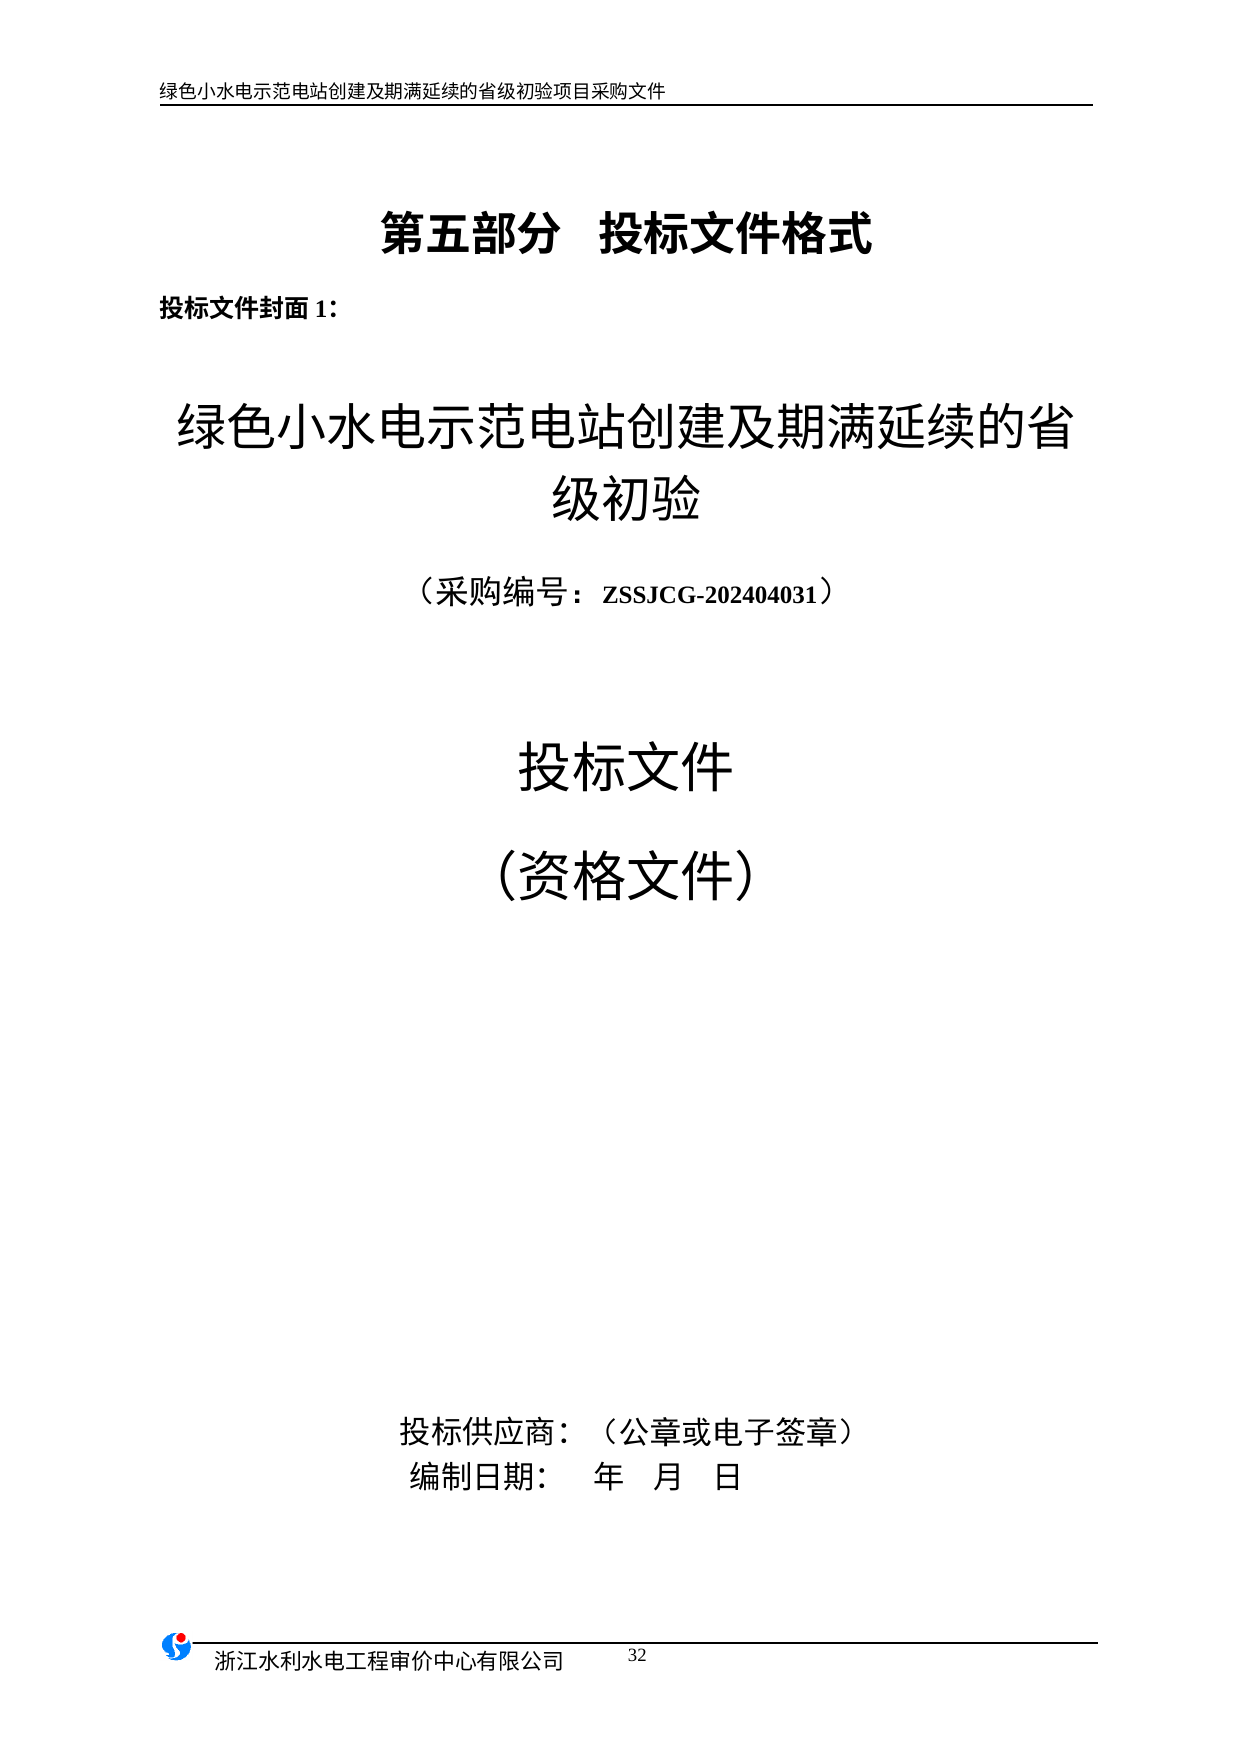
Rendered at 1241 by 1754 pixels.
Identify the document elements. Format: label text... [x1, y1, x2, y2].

text 投标文件 [159, 724, 1093, 803]
text 编制日期： 年 月 日 [159, 1453, 1093, 1498]
text （资格文件） [159, 847, 1093, 909]
text 投标供应商：（公章或电子签章） [159, 1407, 1093, 1453]
subtitle 投标文件格式 [159, 198, 1093, 264]
text 投标文件封面1： [159, 289, 1093, 325]
text （采购编号：ZSSJCG-202404031） [159, 571, 1093, 609]
text 绿色小水电示范电站创建及期满延续的省级初验 [159, 387, 1093, 532]
picture [159, 1631, 193, 1661]
